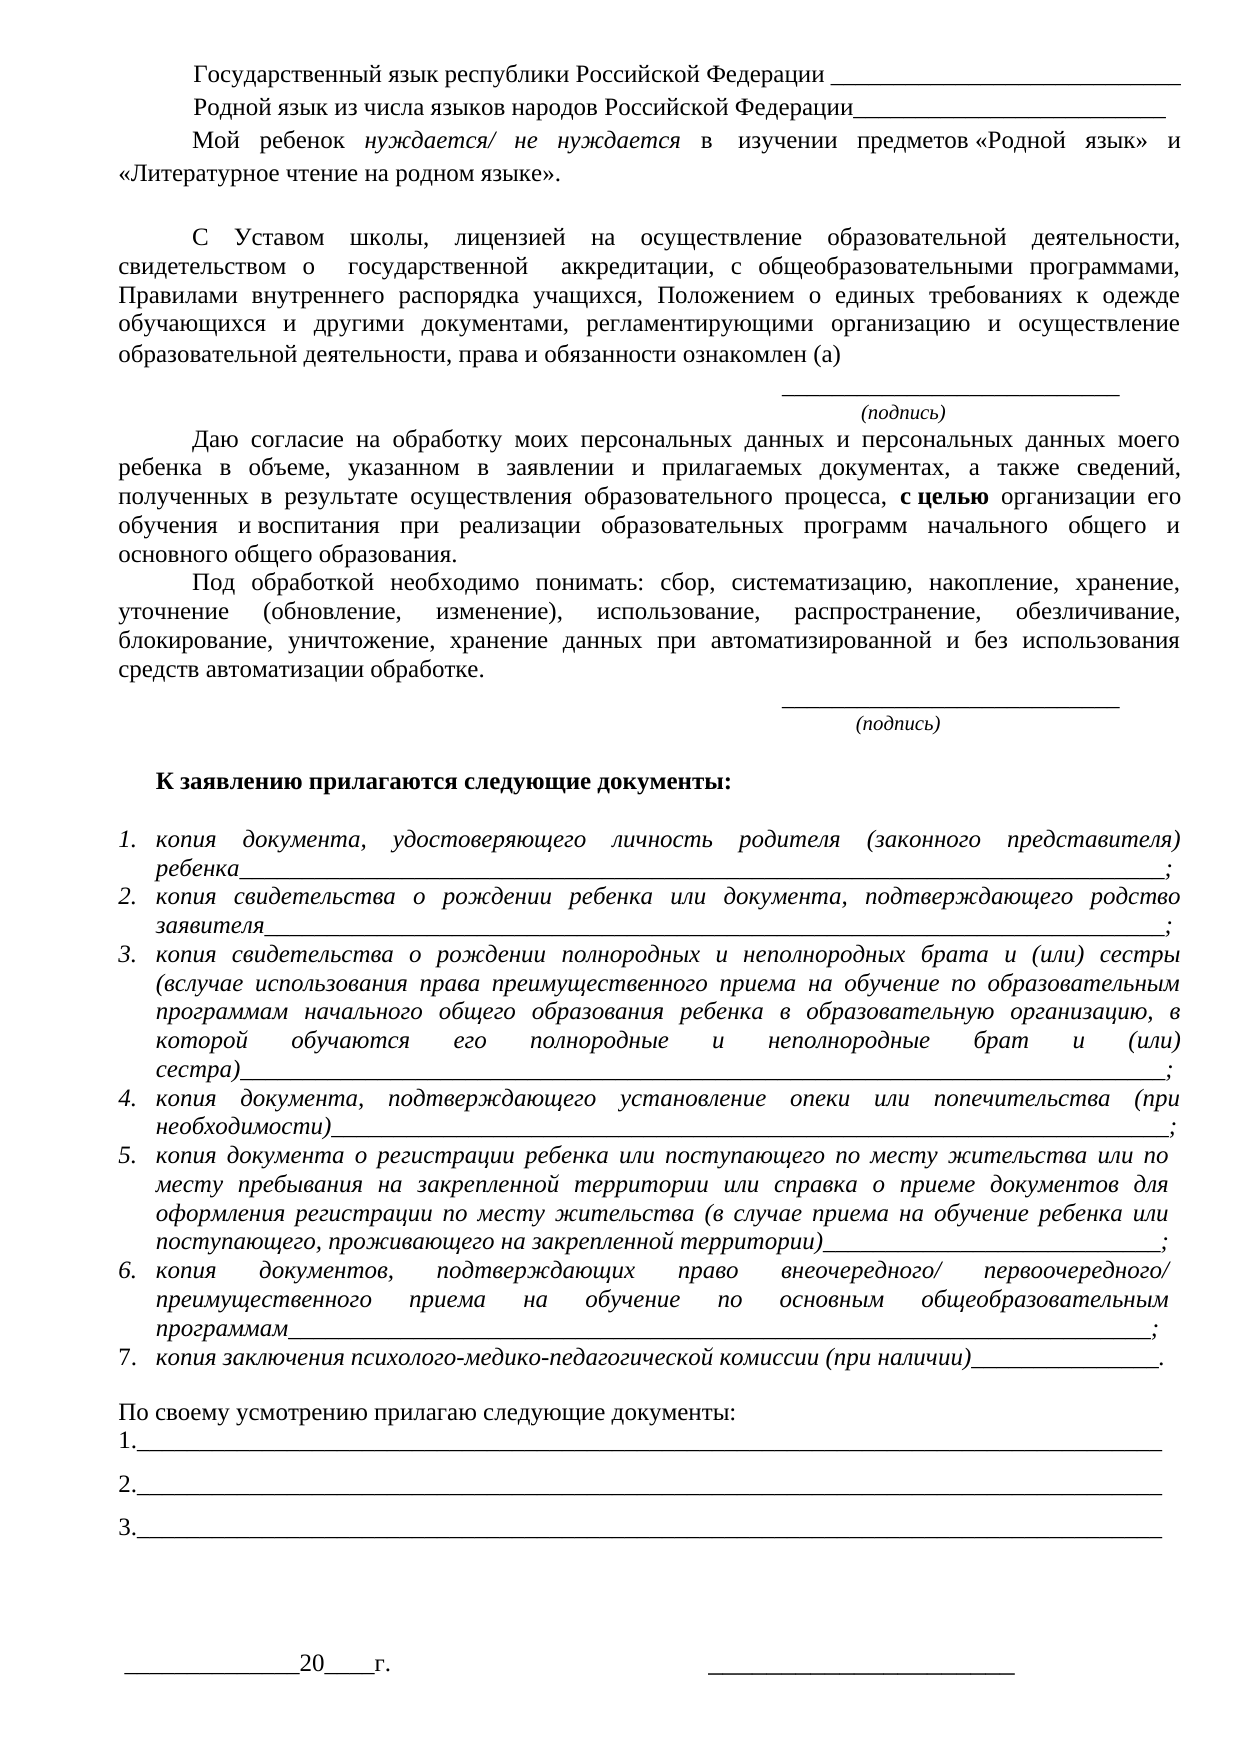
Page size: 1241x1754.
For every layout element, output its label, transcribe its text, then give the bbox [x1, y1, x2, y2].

text ___________________________ [708, 682, 1181, 711]
text К заявлению прилагаются следующие документы: [118, 766, 1231, 795]
list копия заключения психолого-медико-педагогической комиссии (при наличии)_______________. [118, 1342, 1181, 1370]
subtitle (подпись) [118, 399, 1231, 424]
list Родной язык из числа языков народов Российской Федерации_________________________ [193, 92, 1181, 121]
list копия свидетельства о рождении полнородных и неполнородных брата и (или) сестры (вслучае использования права преимущественного приема на обучение по образовательным программам начального общего образования ребенка в образовательную организацию, в которой обучаются его полнородные и неполнородные брат и (или) сестра)__________________________________________________________________________; [118, 939, 1181, 1083]
text (подпись) [782, 711, 1181, 735]
text 3.__________________________________________________________________________________ [118, 1512, 1231, 1541]
list копия документа, удостоверяющего личность родителя (законного представителя) ребенка__________________________________________________________________________; [118, 824, 1181, 881]
text Даю согласие на обработку моих персональных данных и персональных данных моего ребенка в объеме, указанном в заявлении и прилагаемых документах, а также сведений, полученных в результате осуществления образовательного процесса, с целью организации его обучения и воспитания при реализации образовательных программ начального общего и основного общего образования. [118, 424, 1181, 567]
text По своему усмотрению прилагаю следующие документы: [118, 1397, 1181, 1426]
list Государственный язык республики Российской Федерации ____________________________ [193, 59, 1181, 88]
list копия документа, подтверждающего установление опеки или попечительства (при необходимости)___________________________________________________________________; [118, 1083, 1181, 1140]
text ______________20____г. _____________________ [118, 1644, 1231, 1677]
list копия свидетельства о рождении ребенка или документа, подтверждающего родство заявителя________________________________________________________________________; [118, 881, 1181, 939]
text 2.__________________________________________________________________________________ [118, 1469, 1181, 1497]
subtitle С Уставом школы, лицензией на осуществление образовательной деятельности, свидетельством о государственной аккредитации, с общеобразовательными программами, Правилами внутреннего распорядка учащихся, Положением о единых требованиях к одежде обучающихся и другими документами, регламентирующими организацию и осуществление образовательной деятельности, права и обязанности ознакомлен (а) ___________________________ [118, 222, 1181, 399]
list копия документа о регистрации ребенка или поступающего по месту жительства или по месту пребывания на закрепленной территории или справка о приеме документов для оформления регистрации по месту жительства (в случае приема на обучение ребенка или поступающего, проживающего на закрепленной территории)___________________________; [118, 1140, 1169, 1255]
text Мой ребенок нуждается/ не нуждается в изучении предметов «Родной язык» и «Литературное чтение на родном языке». [118, 125, 1181, 187]
list копия документов, подтверждающих право внеочередного/ первоочередного/ преимущественного приема на обучение по основным общеобразовательным программам_____________________________________________________________________; [118, 1255, 1169, 1342]
text Под обработкой необходимо понимать: сбор, систематизацию, накопление, хранение, уточнение (обновление, изменение), использование, распространение, обезличивание, блокирование, уничтожение, хранение данных при автоматизированной и без использования средств автоматизации обработке. [118, 567, 1181, 682]
text 1.__________________________________________________________________________________ [118, 1426, 1181, 1454]
